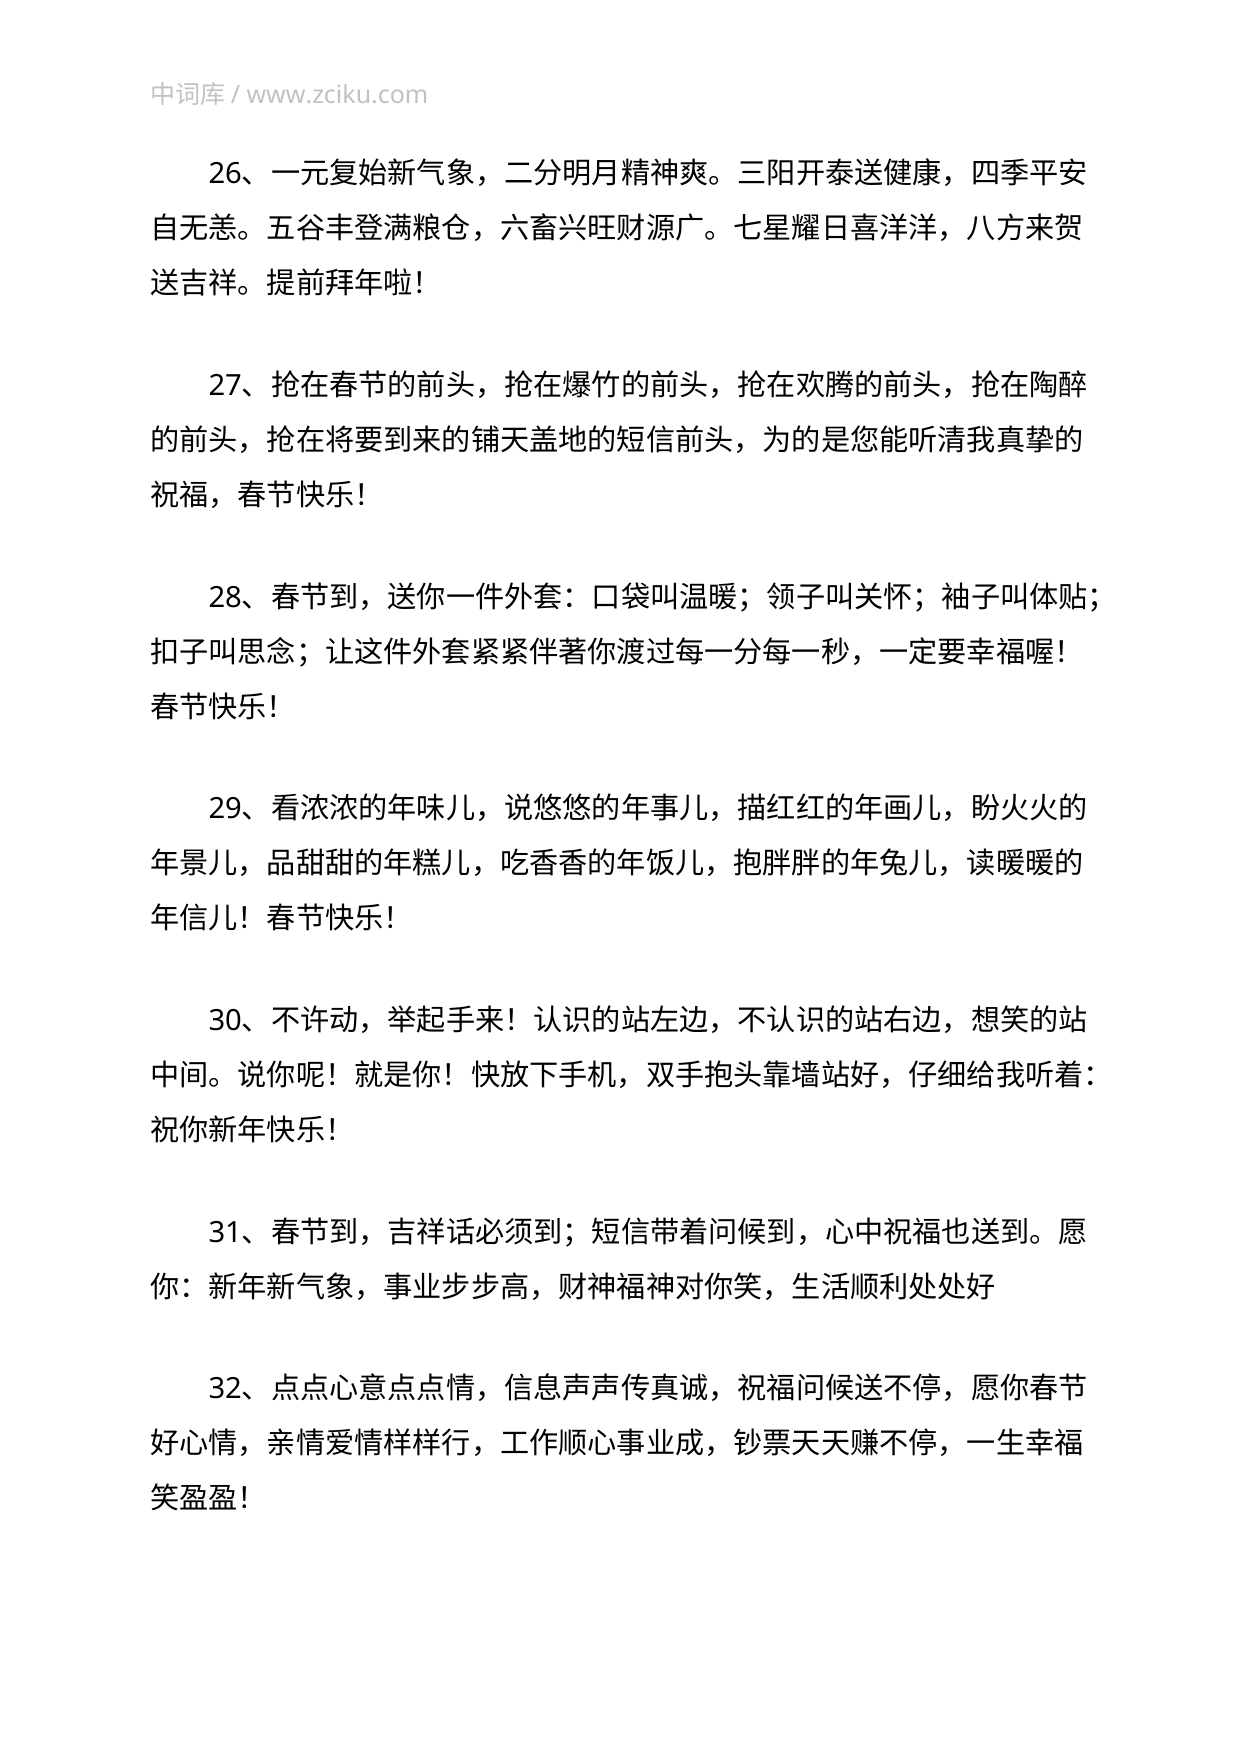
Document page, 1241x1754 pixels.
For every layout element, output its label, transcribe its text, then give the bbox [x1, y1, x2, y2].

text 32、点点心意点点情，信息声声传真诚，祝福问候送不停，愿你春节好心情，亲情爱情样样行，工作顺心事业成，钞票天天赚不停，一生幸福笑盈盈！ [150, 1365, 1090, 1517]
text 29、看浓浓的年味儿，说悠悠的年事儿，描红红的年画儿，盼火火的年景儿，品甜甜的年糕儿，吃香香的年饭儿，抱胖胖的年兔儿，读暖暖的年信儿！春节快乐！ [150, 785, 1090, 937]
text 31、春节到，吉祥话必须到；短信带着问候到，心中祝福也送到。愿你：新年新气象，事业步步高，财神福神对你笑，生活顺利处处好 [150, 1208, 1090, 1306]
text 26、一元复始新气象，二分明月精神爽。三阳开泰送健康，四季平安自无恙。五谷丰登满粮仓，六畜兴旺财源广。七星耀日喜洋洋，八方来贺送吉祥。提前拜年啦！ [150, 150, 1090, 302]
text 30、不许动，举起手来！认识的站左边，不认识的站右边，想笑的站中间。说你呢！就是你！快放下手机，双手抱头靠墙站好，仔细给我听着：祝你新年快乐！ [150, 997, 1090, 1149]
text 27、抢在春节的前头，抢在爆竹的前头，抢在欢腾的前头，抢在陶醉的前头，抢在将要到来的铺天盖地的短信前头，为的是您能听清我真挚的祝福，春节快乐！ [150, 362, 1090, 514]
text 28、春节到，送你一件外套：口袋叫温暖；领子叫关怀；袖子叫体贴；扣子叫思念；让这件外套紧紧伴著你渡过每一分每一秒，一定要幸福喔！春节快乐！ [150, 573, 1090, 726]
